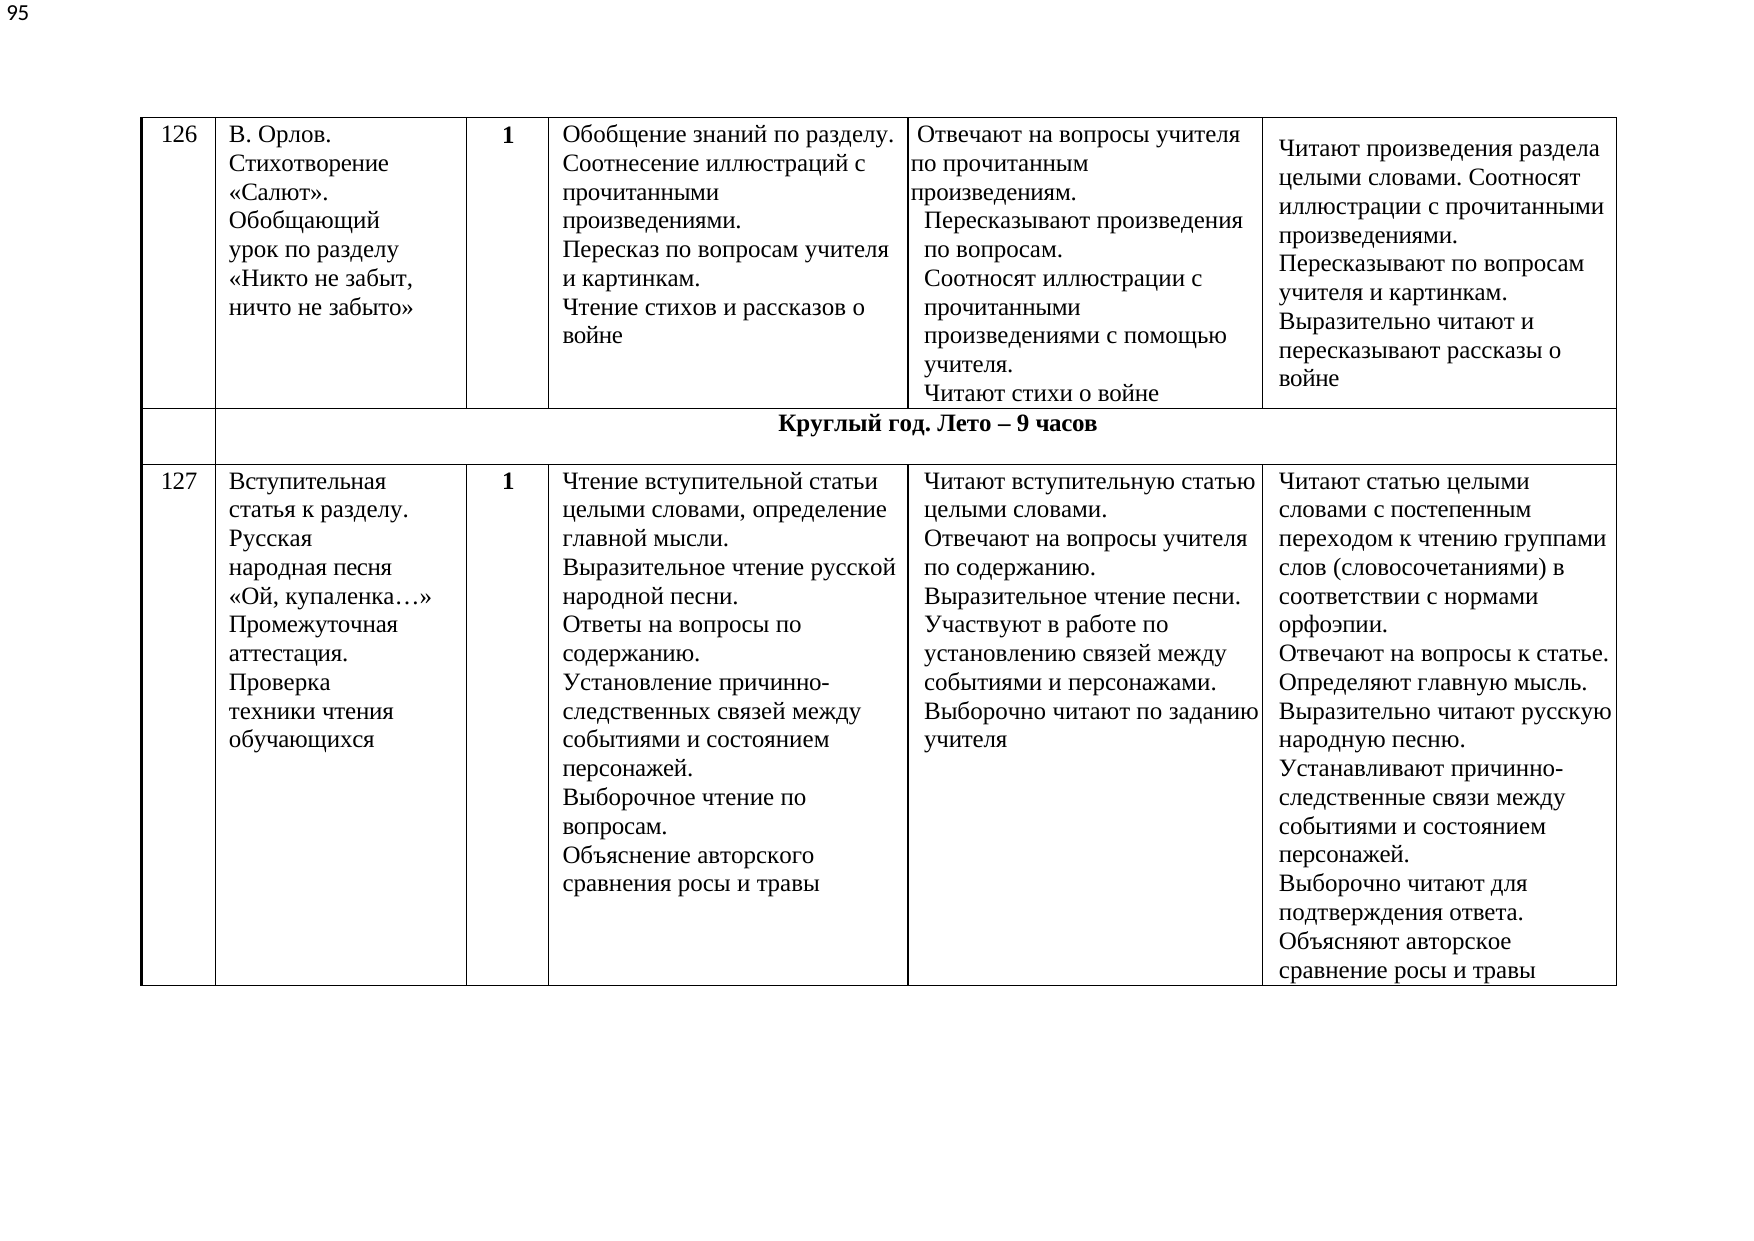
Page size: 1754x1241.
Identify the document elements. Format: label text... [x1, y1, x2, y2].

table_header 126 [143, 118, 215, 408]
table_header Отвечают на вопросы учителя по прочитанным произведениям. Пересказывают произведения по вопросам. Соотносят иллюстрации с прочитанными произведениями с помощью учителя. Читают стихи о войне [909, 118, 1262, 408]
table_cell [143, 409, 215, 464]
table_cell Читают статью целыми словами с постепенным переходом к чтению группами слов (словосочетаниями) в соответствии с нормами орфоэпии. Отвечают на вопросы к статье. Определяют главную мысль. Выразительно читают русскую народную песню. Устанавливают причинно- следственные связи между событиями и состоянием персонажей. Выборочно читают для подтверждения ответа. Объясняют авторское сравнение росы и травы [1263, 465, 1616, 985]
table_header 1 [467, 118, 548, 408]
table_cell 1 [467, 465, 548, 985]
table_cell 127 [143, 465, 215, 985]
table_cell Чтение вступительной статьи целыми словами, определение главной мысли. Выразительное чтение русской народной песни. Ответы на вопросы по содержанию. Установление причинно- следственных связей между событиями и состоянием персонажей. Выборочное чтение по вопросам. Объяснение авторского сравнения росы и травы [549, 465, 907, 985]
table_cell Читают вступительную статью целыми словами. Отвечают на вопросы учителя по содержанию. Выразительное чтение песни. Участвуют в работе по установлению связей между событиями и персонажами. Выборочно читают по заданию учителя [909, 465, 1262, 985]
table_header В. Орлов. Стихотворение «Салют». Обобщающий урок по разделу «Никто не забыт, ничто не забыто» [216, 118, 466, 408]
table_header Читают произведения раздела целыми словами. Соотносят иллюстрации с прочитанными произведениями. Пересказывают по вопросам учителя и картинкам. Выразительно читают и пересказывают рассказы о войне [1263, 118, 1616, 408]
table_header Обобщение знаний по разделу. Соотнесение иллюстраций с прочитанными произведениями. Пересказ по вопросам учителя и картинкам. Чтение стихов и рассказов о войне [549, 118, 907, 408]
table_cell Вступительная статья к разделу. Русская народная песня «Ой, купаленка…» Промежуточная аттестация. Проверка техники чтения обучающихся [216, 465, 466, 985]
table_cell Круглый год. Лето – 9 часов [216, 409, 1616, 464]
